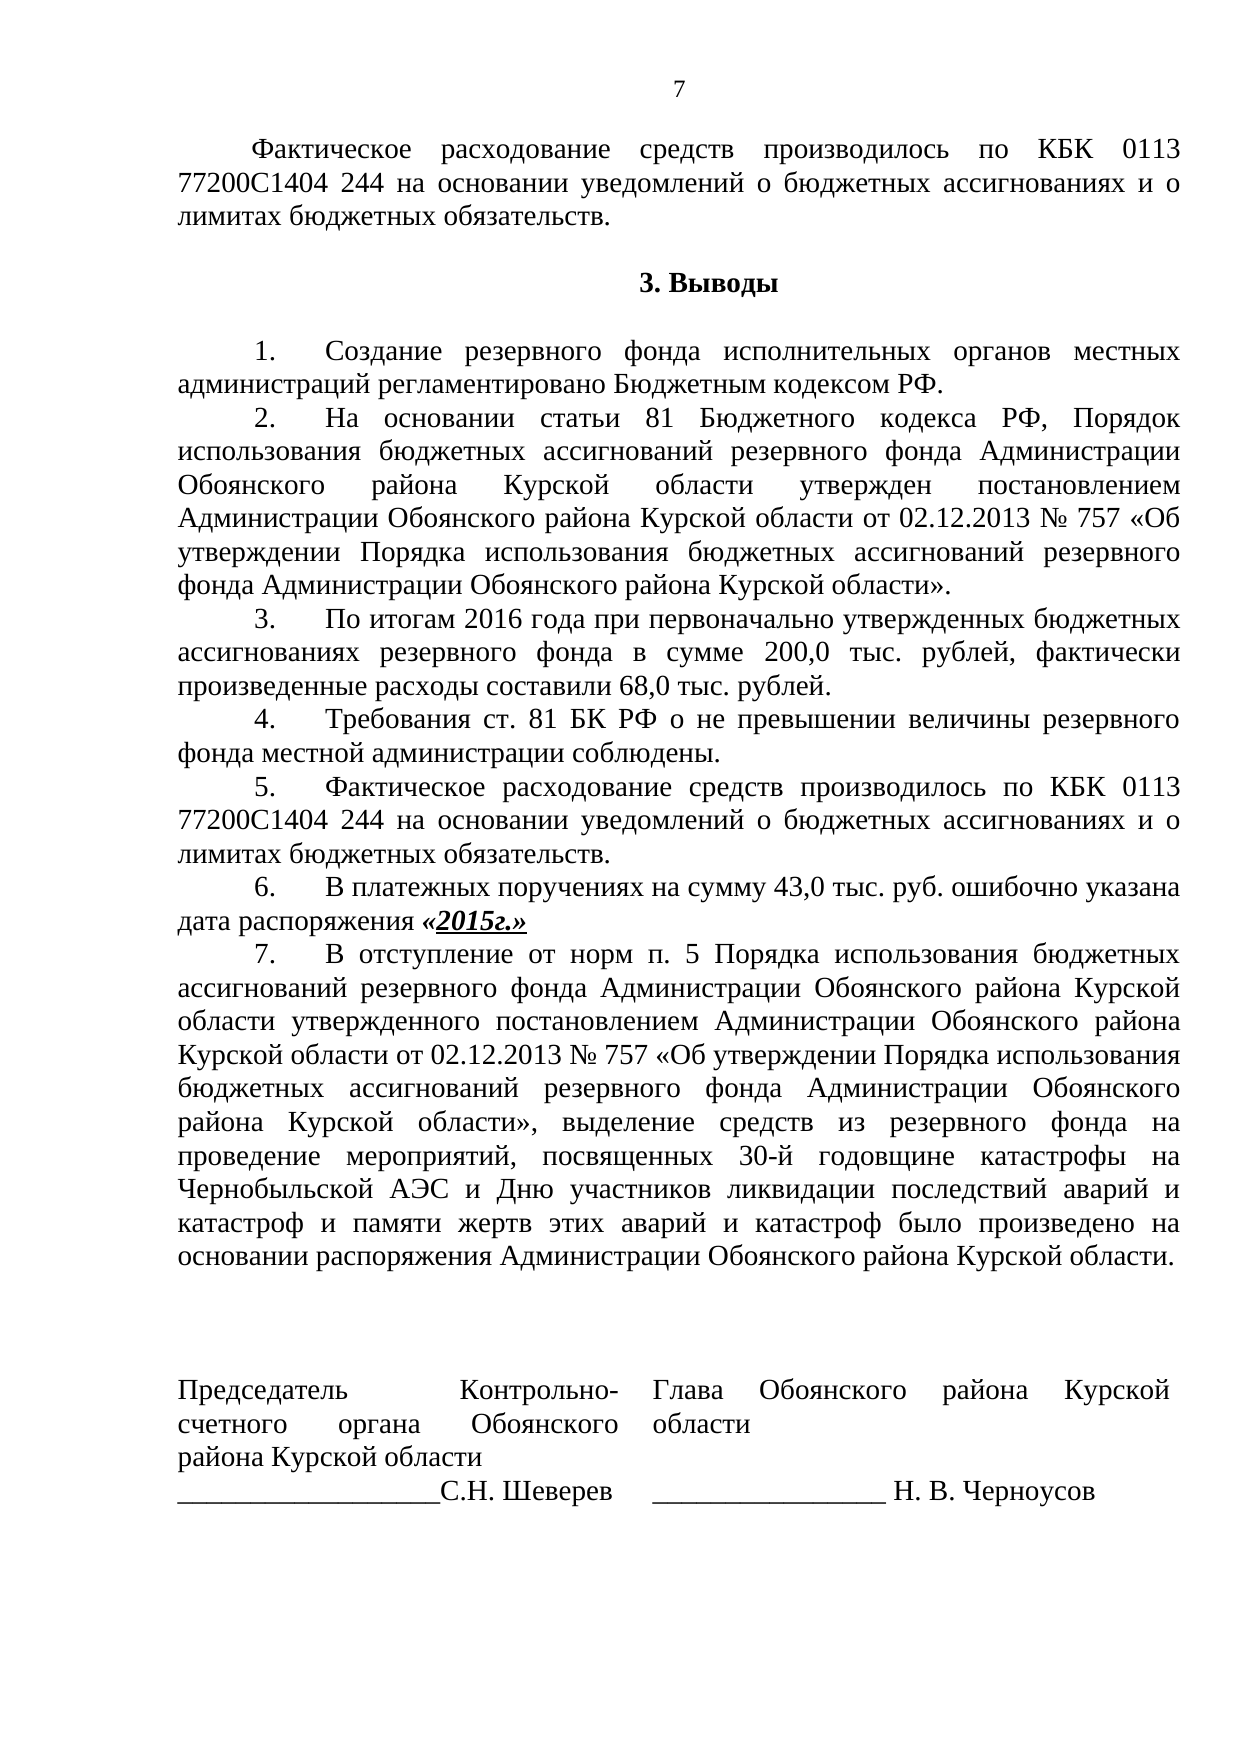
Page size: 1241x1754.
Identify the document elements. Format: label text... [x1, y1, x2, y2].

table_header [630, 1373, 1192, 1607]
text 3. Выводы [236, 266, 1181, 299]
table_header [166, 1373, 630, 1607]
list Требования ст. 81 БК РФ о не превышении величины резервного фонда местной администрации соблюдены. [177, 702, 1181, 769]
list В отступление от норм п. 5 Порядка использования бюджетных ассигнований резервного фонда Администрации Обоянского района Курской области утвержденного постановлением Администрации Обоянского района Курской области от 02.12.2013 № 757 «Об утверждении Порядка использования бюджетных ассигнований резервного фонда Администрации Обоянского района Курской области», выделение средств из резервного фонда на проведение мероприятий, посвященных 30-й годовщине катастрофы на Чернобыльской АЭС и Дню участников ликвидации последствий аварий и катастроф и памяти жертв этих аварий и катастроф было произведено на основании распоряжения Администрации Обоянского района Курской области. [177, 936, 1181, 1272]
list В платежных поручениях на сумму 43,0 тыс. руб. ошибочно указана дата распоряжения «2015г.» [177, 869, 1181, 936]
list Фактическое расходование средств производилось по КБК 0113 77200С1404 244 на основании уведомлений о бюджетных ассигнованиях и о лимитах бюджетных обязательств. [177, 769, 1181, 869]
text Фактическое расходование средств производилось по КБК 0113 77200С1404 244 на основании уведомлений о бюджетных ассигнованиях и о лимитах бюджетных обязательств. [177, 131, 1181, 232]
list На основании статьи 81 Бюджетного кодекса РФ, Порядок использования бюджетных ассигнований резервного фонда Администрации Обоянского района Курской области утвержден постановлением Администрации Обоянского района Курской области от 02.12.2013 № 757 «Об утверждении Порядка использования бюджетных ассигнований резервного фонда Администрации Обоянского района Курской области». [177, 400, 1181, 601]
list Создание резервного фонда исполнительных органов местных администраций регламентировано Бюджетным кодексом РФ. [177, 333, 1181, 400]
list По итогам 2016 года при первоначально утвержденных бюджетных ассигнованиях резервного фонда в сумме 200,0 тыс. рублей, фактически произведенные расходы составили 68,0 тыс. рублей. [177, 601, 1181, 702]
